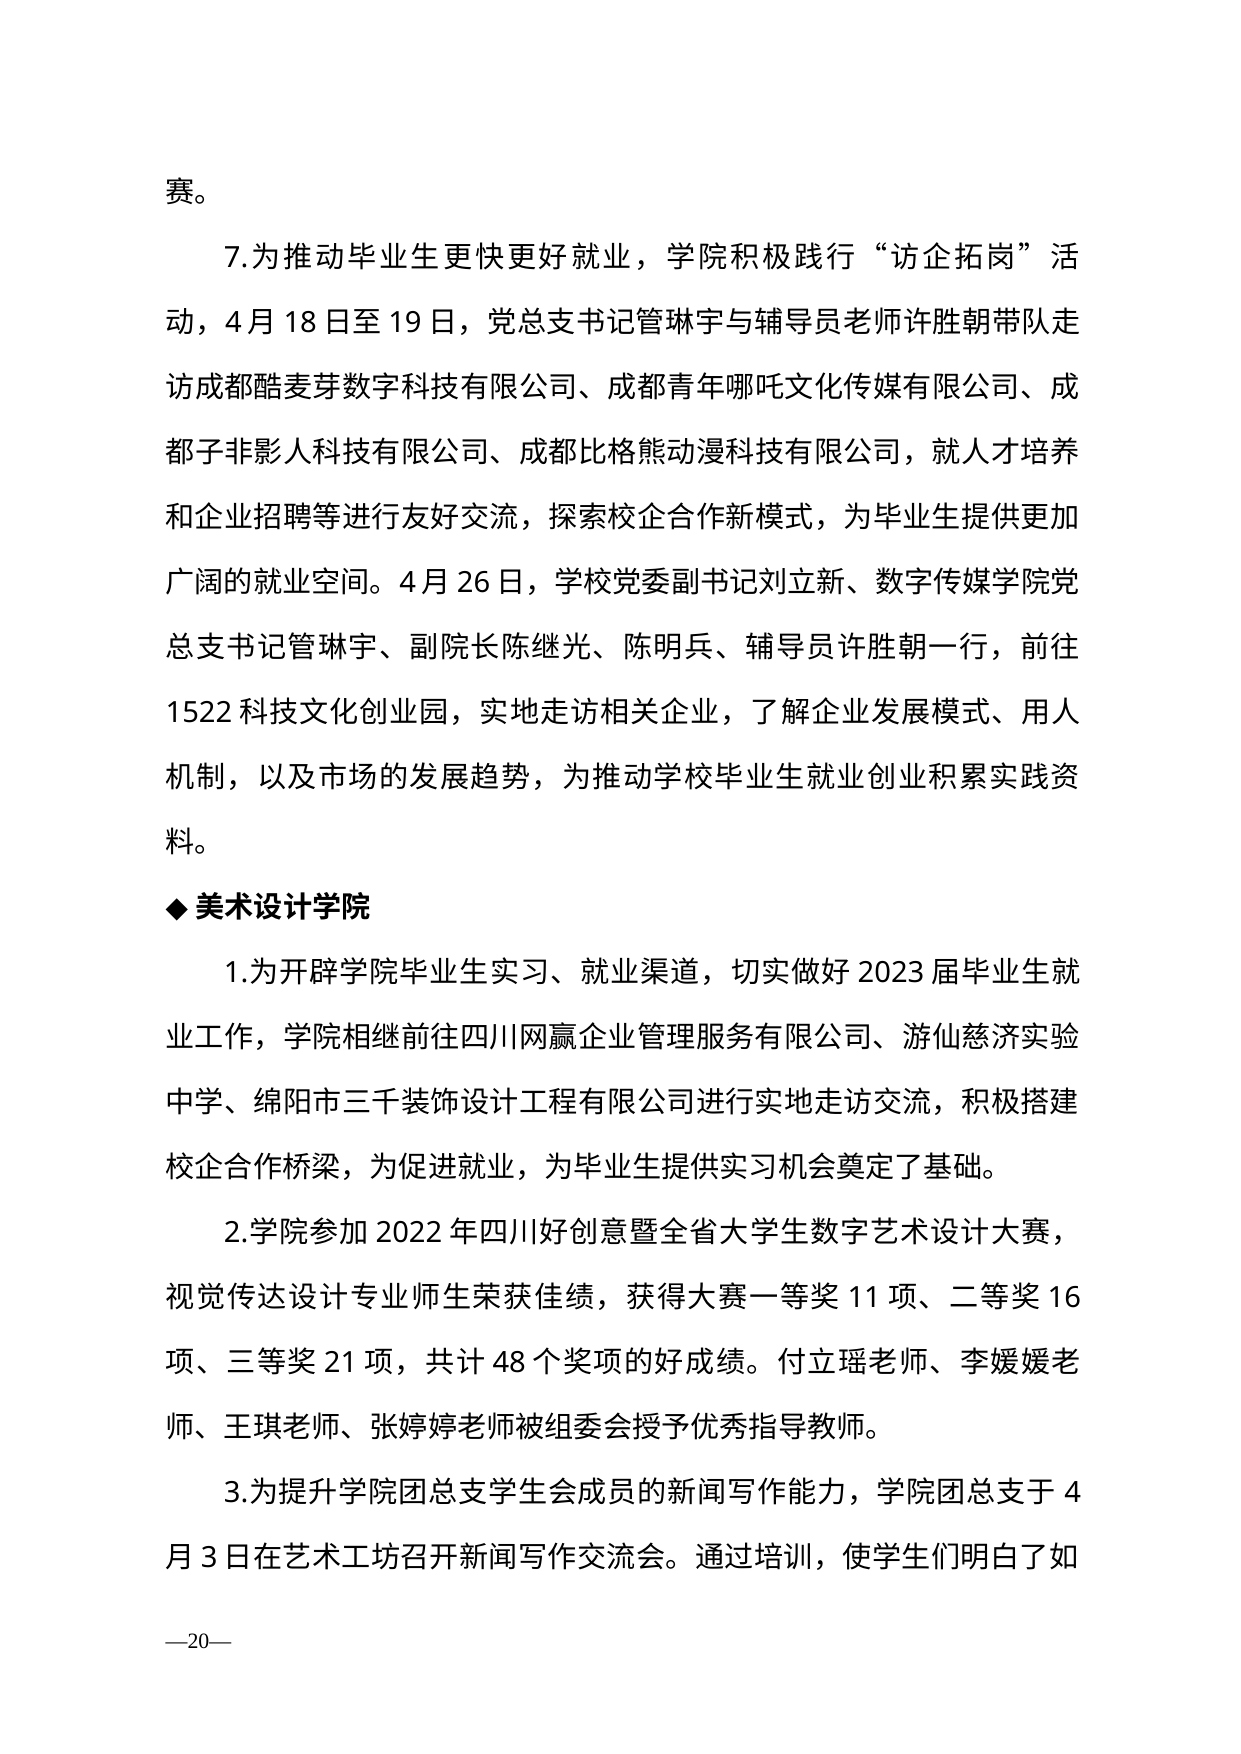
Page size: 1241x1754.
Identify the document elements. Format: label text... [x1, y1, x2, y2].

text 2.学院参加2022年四川好创意暨全省大学生数字艺术设计大赛，视觉传达设计专业师生荣获佳绩，获得大赛一等奖11项、二等奖16项、三等奖21项，共计48个奖项的好成绩。付立瑶老师、李媛媛老师、王琪老师、张婷婷老师被组委会授予优秀指导教师。 [165, 1198, 1081, 1458]
text 1.为开辟学院毕业生实习、就业渠道，切实做好2023届毕业生就业工作，学院相继前往四川网赢企业管理服务有限公司、游仙慈济实验中学、绵阳市三千装饰设计工程有限公司进行实地走访交流，积极搭建校企合作桥梁，为促进就业，为毕业生提供实习机会奠定了基础。 [165, 938, 1081, 1198]
list ◆ 美术设计学院 [165, 873, 1081, 938]
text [165, 158, 1081, 223]
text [165, 1458, 1081, 1588]
text 7.为推动毕业生更快更好就业，学院积极践行“访企拓岗”活动，4月18日至19日，党总支书记管琳宇与辅导员老师许胜朝带队走访成都酷麦芽数字科技有限公司、成都青年哪吒文化传媒有限公司、成都子非影人科技有限公司、成都比格熊动漫科技有限公司，就人才培养和企业招聘等进行友好交流，探索校企合作新模式，为毕业生提供更加广阔的就业空间。4月26日，学校党委副书记刘立新、数字传媒学院党总支书记管琳宇、副院长陈继光、陈明兵、辅导员许胜朝一行，前往1522科技文化创业园，实地走访相关企业，了解企业发展模式、用人机制，以及市场的发展趋势，为推动学校毕业生就业创业积累实践资料。 [165, 223, 1081, 873]
